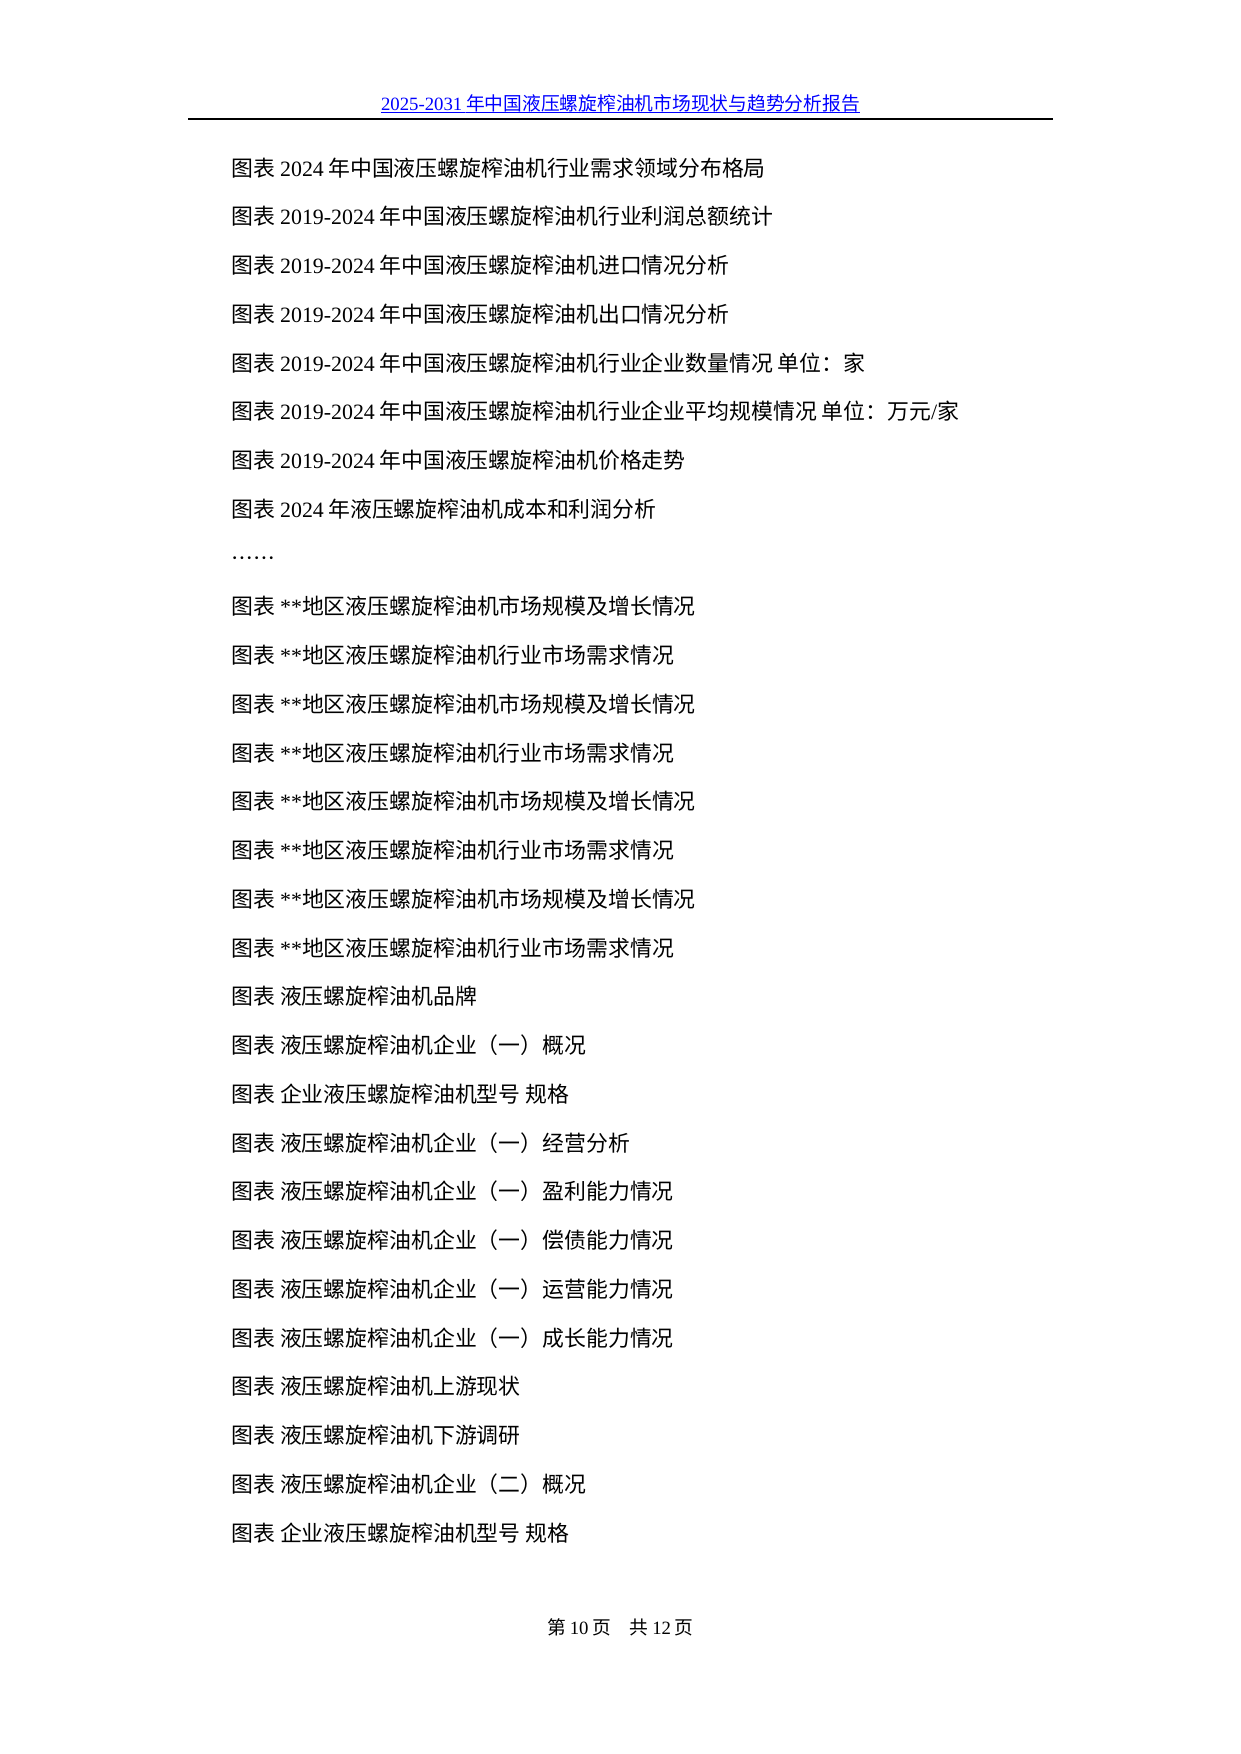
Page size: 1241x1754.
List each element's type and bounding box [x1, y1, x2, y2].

text [187, 150, 1053, 1548]
